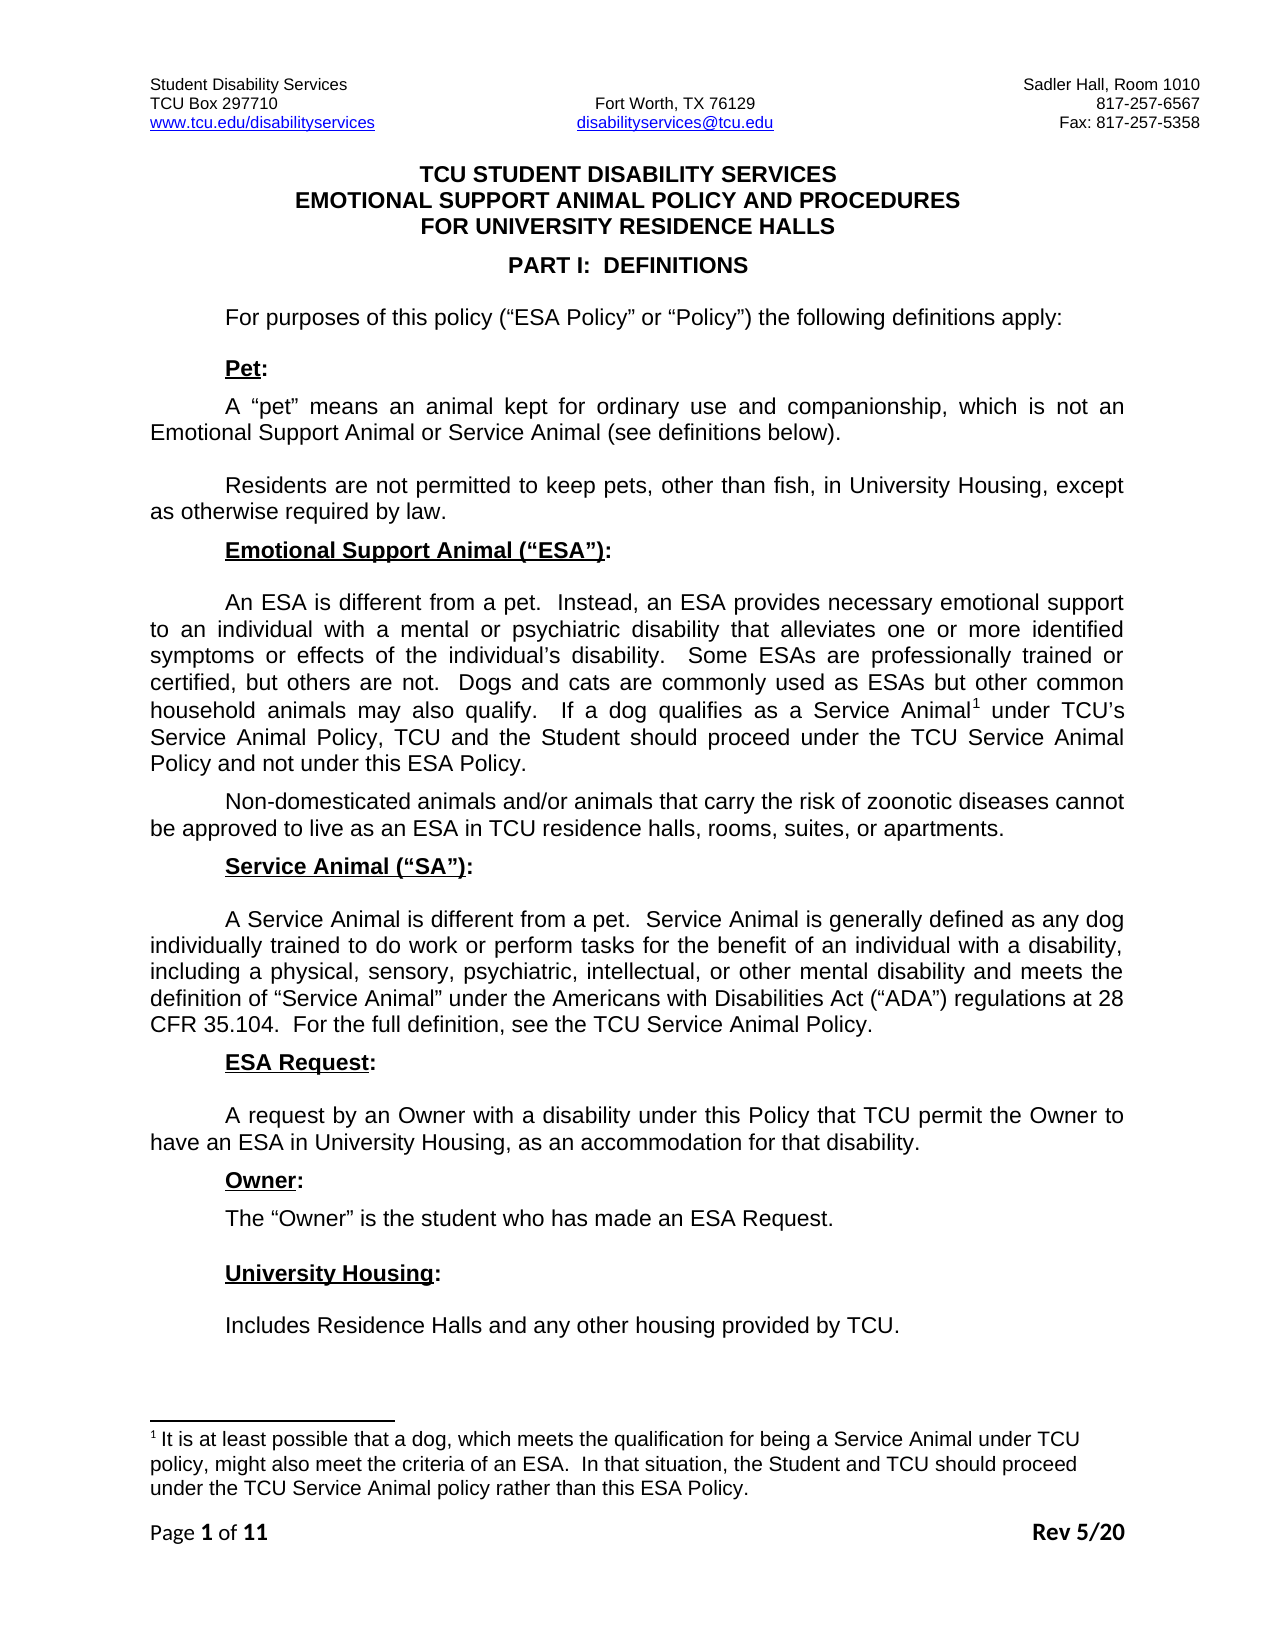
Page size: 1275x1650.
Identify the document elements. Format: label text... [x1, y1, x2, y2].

text ESA Request: [150, 1049, 1125, 1076]
text TCU STUDENT DISABILITY SERVICES [150, 161, 1106, 187]
text The “Owner” is the student who has made an ESA Request. [225, 1205, 1125, 1231]
text For purposes of this policy (“ESA Policy” or “Policy”) the following definitions apply: [150, 304, 1125, 331]
text Service Animal (“SA”): [150, 853, 1125, 879]
text EMOTIONAL SUPPORT ANIMAL POLICY AND PROCEDURES [150, 187, 1106, 213]
text Non-domesticated animals and/or animals that carry the risk of zoonotic diseases cannot be approved to live as an ESA in TCU residence halls, rooms, suites, or apartments. [150, 788, 1125, 841]
text PART I: DEFINITIONS [150, 252, 1106, 278]
text A “pet” means an animal kept for ordinary use and companionship, which is not an Emotional Support Animal or Service Animal (see definitions below). [150, 393, 1125, 446]
text Residents are not permitted to keep pets, other than fish, in University Housing, except as otherwise required by law. [150, 472, 1125, 525]
text University Housing: [225, 1259, 1125, 1286]
text A request by an Owner with a disability under this Policy that TCU permit the Owner to have an ESA in University Housing, as an accommodation for that disability. [150, 1102, 1125, 1155]
text Owner: [225, 1167, 1125, 1193]
text A Service Animal is different from a pet. Service Animal is generally defined as any dog individually trained to do work or perform tasks for the benefit of an individual with a disability, including a physical, sensory, psychiatric, intellectual, or other mental disability and meets the definition of “Service Animal” under the Americans with Disabilities Act (“ADA”) regulations at 28 CFR 35.104. For the full definition, see the TCU Service Animal Policy. [150, 906, 1125, 1037]
text Pet: [225, 354, 1125, 381]
text Emotional Support Animal (“ESA”): [225, 537, 1125, 563]
text FOR UNIVERSITY RESIDENCE HALLS [150, 213, 1106, 239]
text An ESA is different from a pet. Instead, an ESA provides necessary emotional support to an individual with a mental or psychiatric disability that alleviates one or more identified symptoms or effects of the individual’s disability. Some ESAs are professionally trained or certified, but others are not. Dogs and cats are commonly used as ESAs but other common household animals may also qualify. If a dog qualifies as a Service Animal under TCU’s Service Animal Policy, TCU and the Student should proceed under the TCU Service Animal Policy and not under this ESA Policy. [150, 589, 1125, 776]
text Includes Residence Halls and any other housing provided by TCU. [225, 1312, 1125, 1338]
